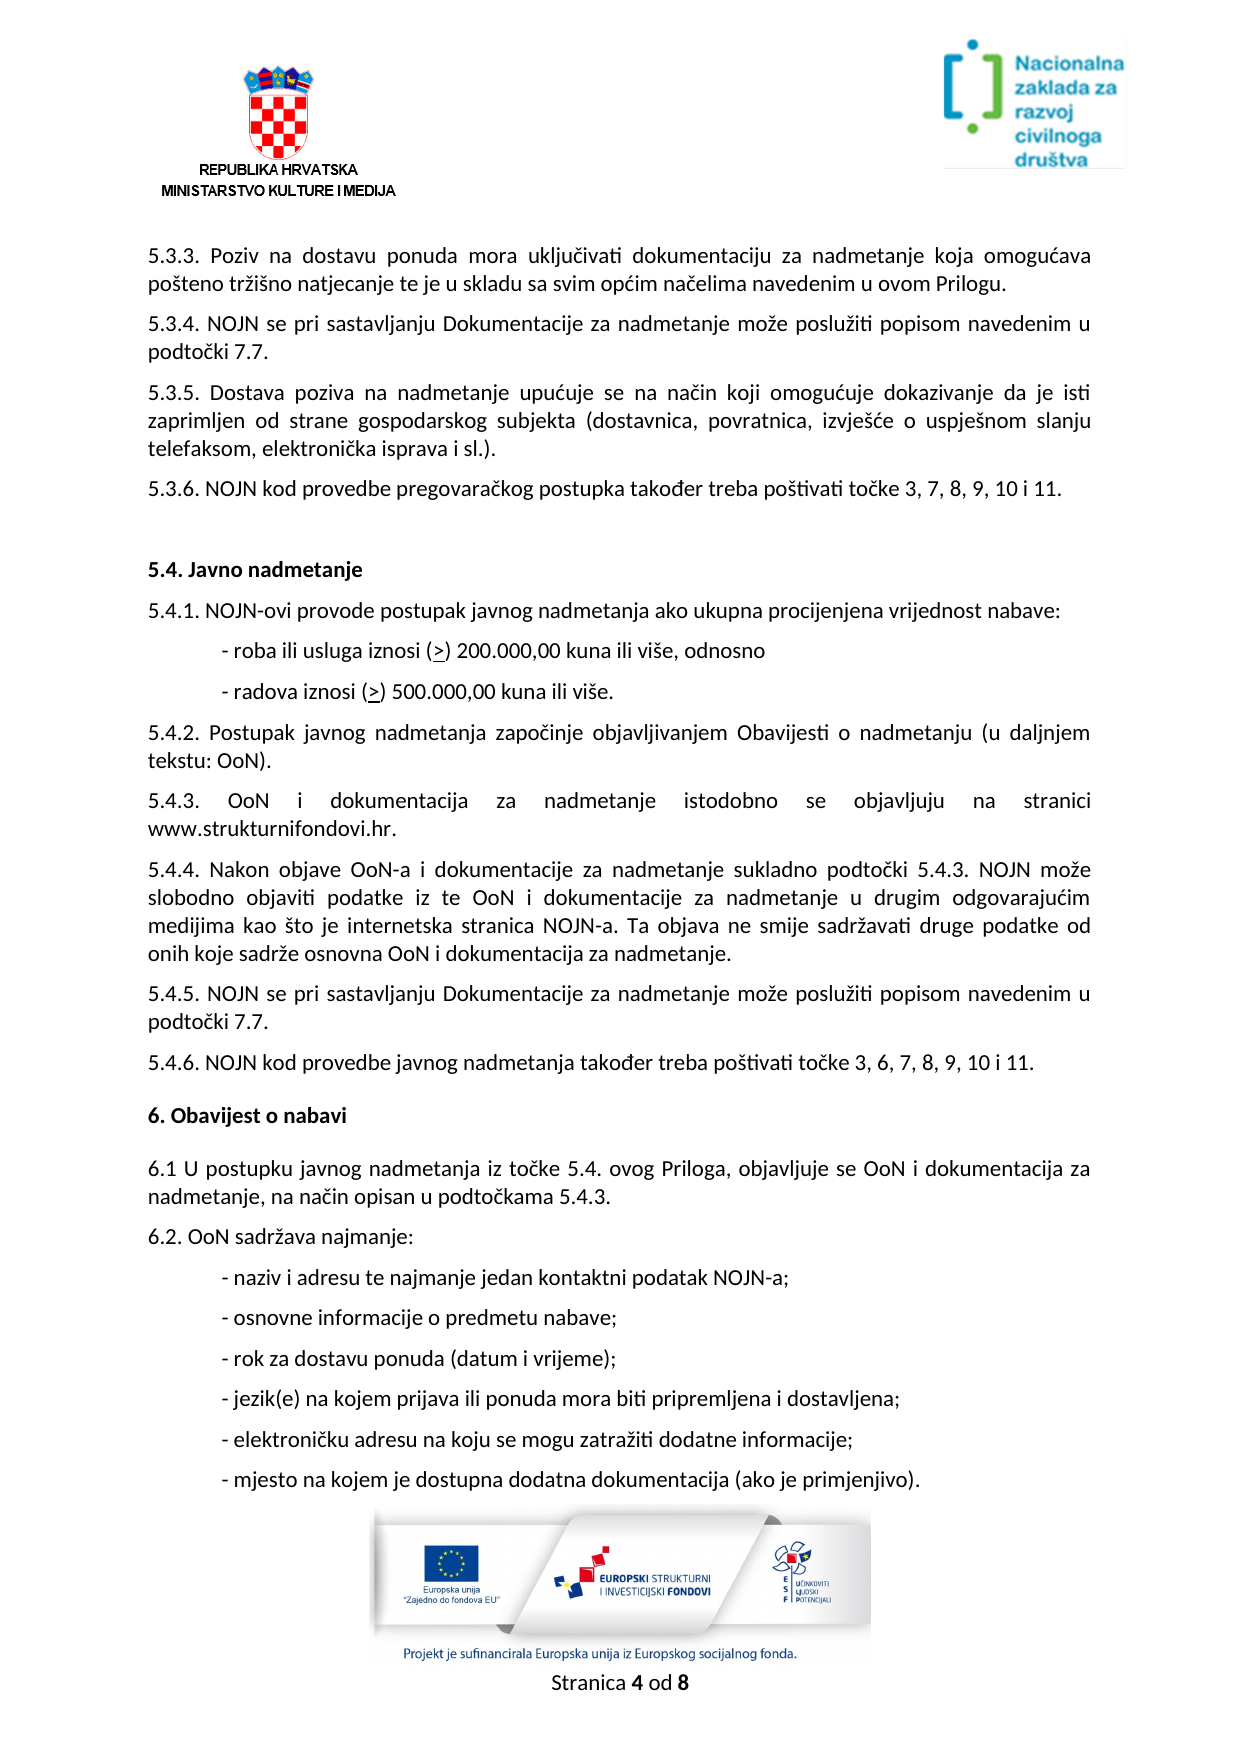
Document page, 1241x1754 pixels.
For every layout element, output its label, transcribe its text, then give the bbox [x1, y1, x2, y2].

text 6.1 U postupku javnog nadmetanja iz točke 5.4. ovog Priloga, objavljuje se OoN i dokumentacija za nadmetanje, na način opisan u podtočkama 5.4.3. [148, 1154, 1093, 1210]
text 5.4.2. Postupak javnog nadmetanja započinje objavljivanjem Obavijesti o nadmetanju (u daljnjem tekstu: OoN). [148, 718, 1093, 774]
text 5.3.5. Dostava poziva na nadmetanje upućuje se na način koji omogućuje dokazivanje da je isti zaprimljen od strane gospodarskog subjekta (dostavnica, povratnica, izvješće o uspješnom slanju telefaksom, elektronička isprava i sl.). [148, 378, 1093, 462]
text - radova iznosi (>) 500.000,00 kuna ili više. [221, 677, 1093, 705]
text 5.4.4. Nakon objave OoN-a i dokumentacije za nadmetanje sukladno podtočki 5.4.3. NOJN može slobodno objaviti podatke iz te OoN i dokumentacije za nadmetanje u drugim odgovarajućim medijima kao što je internetska stranica NOJN-a. Ta objava ne smije sadržavati druge podatke od onih koje sadrže osnovna OoN i dokumentacija za nadmetanje. [148, 855, 1093, 967]
text 5.4.5. NOJN se pri sastavljanju Dokumentacije za nadmetanje može poslužiti popisom navedenim u podtočki 7.7. [148, 979, 1093, 1035]
text - rok za dostavu ponuda (datum i vrijeme); [221, 1344, 1093, 1372]
text 5.4.1. NOJN-ovi provode postupak javnog nadmetanja ako ukupna procijenjena vrijednost nabave: [148, 596, 1093, 624]
text - mjesto na kojem je dostupna dodatna dokumentacija (ako je primjenjivo). [221, 1466, 1093, 1494]
text - elektroničku adresu na koju se mogu zatražiti dodatne informacije; [221, 1425, 1093, 1453]
text - naziv i adresu te najmanje jedan kontaktni podatak NOJN-a; [221, 1263, 1093, 1291]
text 6. Obavijest o nabavi [148, 1101, 1093, 1129]
picture [147, 59, 407, 213]
text - osnovne informacije o predmetu nabave; [221, 1303, 1093, 1332]
text 5.3.3. Poziv na dostavu ponuda mora uključivati dokumentaciju za nadmetanje koja omogućava pošteno tržišno natjecanje te je u skladu sa svim općim načelima navedenim u ovom Prilogu. [148, 241, 1093, 297]
text 5.3.6. NOJN kod provedbe pregovaračkog postupka također treba poštivati točke 3, 7, 8, 9, 10 i 11. [148, 474, 1093, 503]
picture [943, 38, 1129, 170]
text - roba ili usluga iznosi (>) 200.000,00 kuna ili više, odnosno [221, 637, 1093, 665]
text 5.4.3. OoN i dokumentacija za nadmetanje istodobno se objavljuju na stranici www.strukturnifondovi.hr. [148, 786, 1093, 842]
text 5.3.4. NOJN se pri sastavljanju Dokumentacije za nadmetanje može poslužiti popisom navedenim u podtočki 7.7. [148, 309, 1093, 366]
text 5.4. Javno nadmetanje [148, 556, 1093, 584]
text - jezik(e) na kojem prijava ili ponuda mora biti pripremljena i dostavljena; [221, 1384, 1093, 1413]
picture [369, 1504, 871, 1669]
text 5.4.6. NOJN kod provedbe javnog nadmetanja također treba poštivati točke 3, 6, 7, 8, 9, 10 i 11. [148, 1048, 1093, 1076]
text 6.2. OoN sadržava najmanje: [148, 1222, 1093, 1251]
